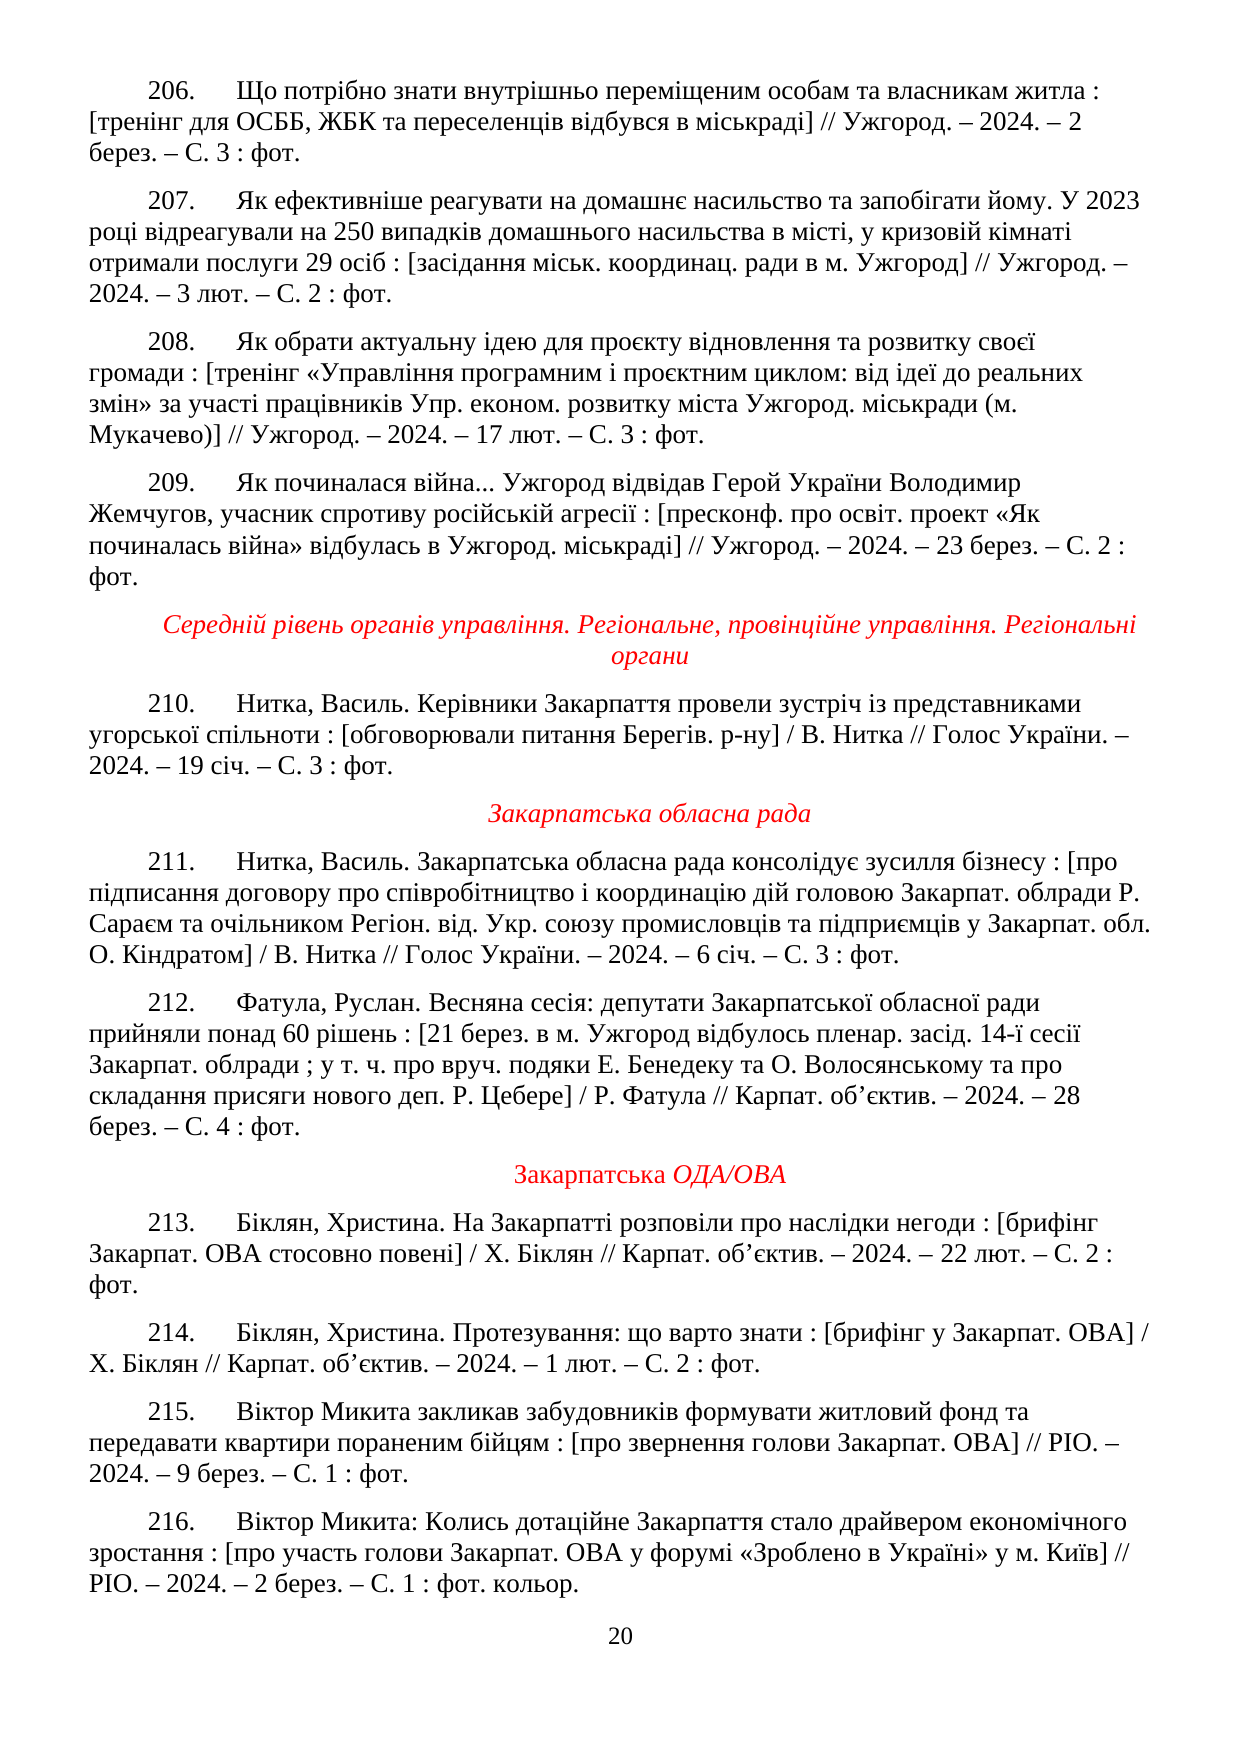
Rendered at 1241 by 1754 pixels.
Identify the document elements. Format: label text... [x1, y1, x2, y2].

list Як ефективніше реагувати на домашнє насильство та запобігати йому. У 2023 році відреагували на 250 випадків домашнього насильства в місті, у кризовій кімнаті отримали послуги 29 осіб : [засідання міськ. координац. ради в м. Ужгород] // Ужгород. – 2024. – 3 лют. – С. 2 : фот. [89, 184, 1152, 308]
text Середній рівень органів управління. Регіональне, провінційне управління. Регіональні органи [148, 608, 1152, 670]
list Як обрати актуальну ідею для проєкту відновлення та розвитку своєї громади : [тренінг «Управління програмним і проєктним циклом: від ідеї до реальних змін» за участі працівників Упр. економ. розвитку міста Ужгород. міськради (м. Мукачево)] // Ужгород. – 2024. – 17 лют. – С. 3 : фот. [89, 325, 1152, 450]
list Що потрібно знати внутрішньо переміщеним особам та власникам житла : [тренінг для ОСББ, ЖБК та переселенців відбувся в міськраді] // Ужгород. – 2024. – 2 берез. – С. 3 : фот. [89, 74, 1152, 167]
list Нитка, Василь. Закарпатська обласна рада консолідує зусилля бізнесу : [про підписання договору про співробітництво і координацію дій головою Закарпат. облради Р. Сараєм та очільником Регіон. від. Укр. союзу промисловців та підприємців у Закарпат. обл. О. Кіндратом] / В. Нитка // Голос України. – 2024. – 6 січ. – С. 3 : фот. [89, 844, 1152, 969]
list Фатула, Руслан. Весняна сесія: депутати Закарпатської обласної ради прийняли понад 60 рішень : [21 берез. в м. Ужгород відбулось пленар. засід. 14-ї сесії Закарпат. облради ; у т. ч. про вруч. подяки Е. Бенедеку та О. Волосянському та про складання присяги нового деп. Р. Цебере] / Р. Фатула // Карпат. об’єктив. – 2024. – 28 берез. – С. 4 : фот. [89, 986, 1152, 1142]
text Закарпатська обласна рада [148, 797, 1152, 828]
list Біклян, Христина. Протезування: що варто знати : [брифінг у Закарпат. ОВА] / Х. Біклян // Карпат. об’єктив. – 2024. – 1 лют. – С. 2 : фот. [89, 1316, 1152, 1378]
list Віктор Микита: Колись дотаційне Закарпаття стало драйвером економічного зростання : [про участь голови Закарпат. ОВА у форумі «Зроблено в Україні» у м. Київ] // РІО. – 2024. – 2 берез. – С. 1 : фот. кольор. [89, 1505, 1152, 1599]
list Біклян, Христина. На Закарпатті розповіли про наслідки негоди : [брифінг Закарпат. ОВА стосовно повені] / Х. Біклян // Карпат. об’єктив. – 2024. – 22 лют. – С. 2 : фот. [89, 1206, 1152, 1299]
list Як починалася війна... Ужгород відвідав Герой України Володимир Жемчугов, учасник спротиву російській агресії : [пресконф. про освіт. проект «Як починалась війна» відбулась в Ужгород. міськраді] // Ужгород. – 2024. – 23 берез. – С. 2 : фот. [89, 466, 1152, 591]
list Нитка, Василь. Керівники Закарпаття провели зустріч із представниками угорської спільноти : [обговорювали питання Берегів. р-ну] / В. Нитка // Голос України. – 2024. – 19 січ. – С. 3 : фот. [89, 687, 1152, 780]
text Закарпатська ОДА/ОВА [148, 1158, 1152, 1189]
list Віктор Микита закликав забудовників формувати житловий фонд та передавати квартири пораненим бійцям : [про звернення голови Закарпат. ОВА] // РІО. – 2024. – 9 берез. – С. 1 : фот. [89, 1395, 1152, 1488]
